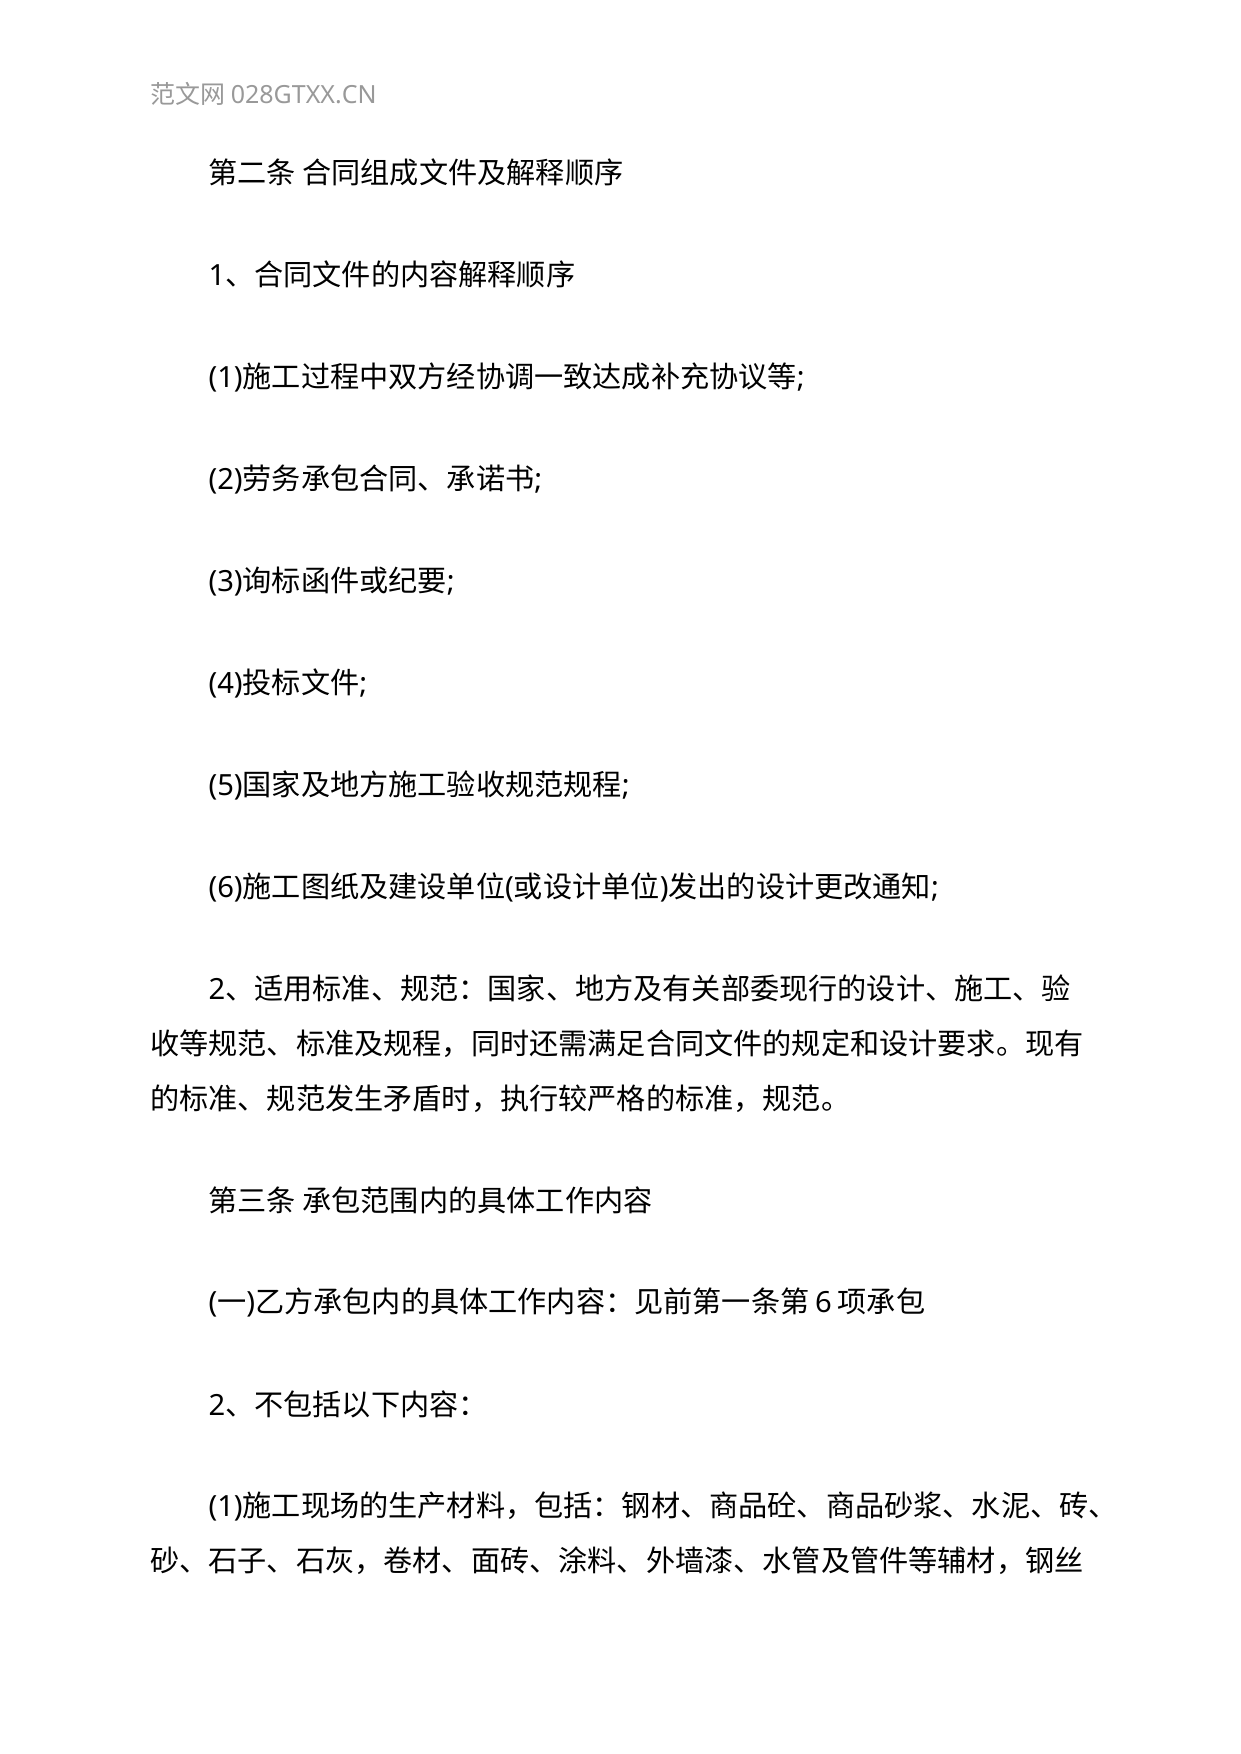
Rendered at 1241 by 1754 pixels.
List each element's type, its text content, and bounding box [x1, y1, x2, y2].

text (5)国家及地方施工验收规范规程; [150, 762, 1090, 804]
text 第二条 合同组成文件及解释顺序 [150, 150, 1090, 192]
text (1)施工过程中双方经协调一致达成补充协议等; [150, 354, 1090, 396]
text (4)投标文件; [150, 660, 1090, 702]
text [150, 1483, 1090, 1580]
text (3)询标函件或纪要; [150, 558, 1090, 600]
text 2、适用标准、规范：国家、地方及有关部委现行的设计、施工、验收等规范、标准及规程，同时还需满足合同文件的规定和设计要求。现有的标准、规范发生矛盾时，执行较严格的标准，规范。 [150, 966, 1090, 1118]
text 第三条 承包范围内的具体工作内容 [150, 1177, 1090, 1219]
text 1、合同文件的内容解释顺序 [150, 252, 1090, 294]
text (2)劳务承包合同、承诺书; [150, 456, 1090, 498]
text (6)施工图纸及建设单位(或设计单位)发出的设计更改通知; [150, 864, 1090, 906]
text 2、不包括以下内容： [150, 1381, 1090, 1423]
text (一)乙方承包内的具体工作内容：见前第一条第6项承包 [150, 1279, 1090, 1321]
